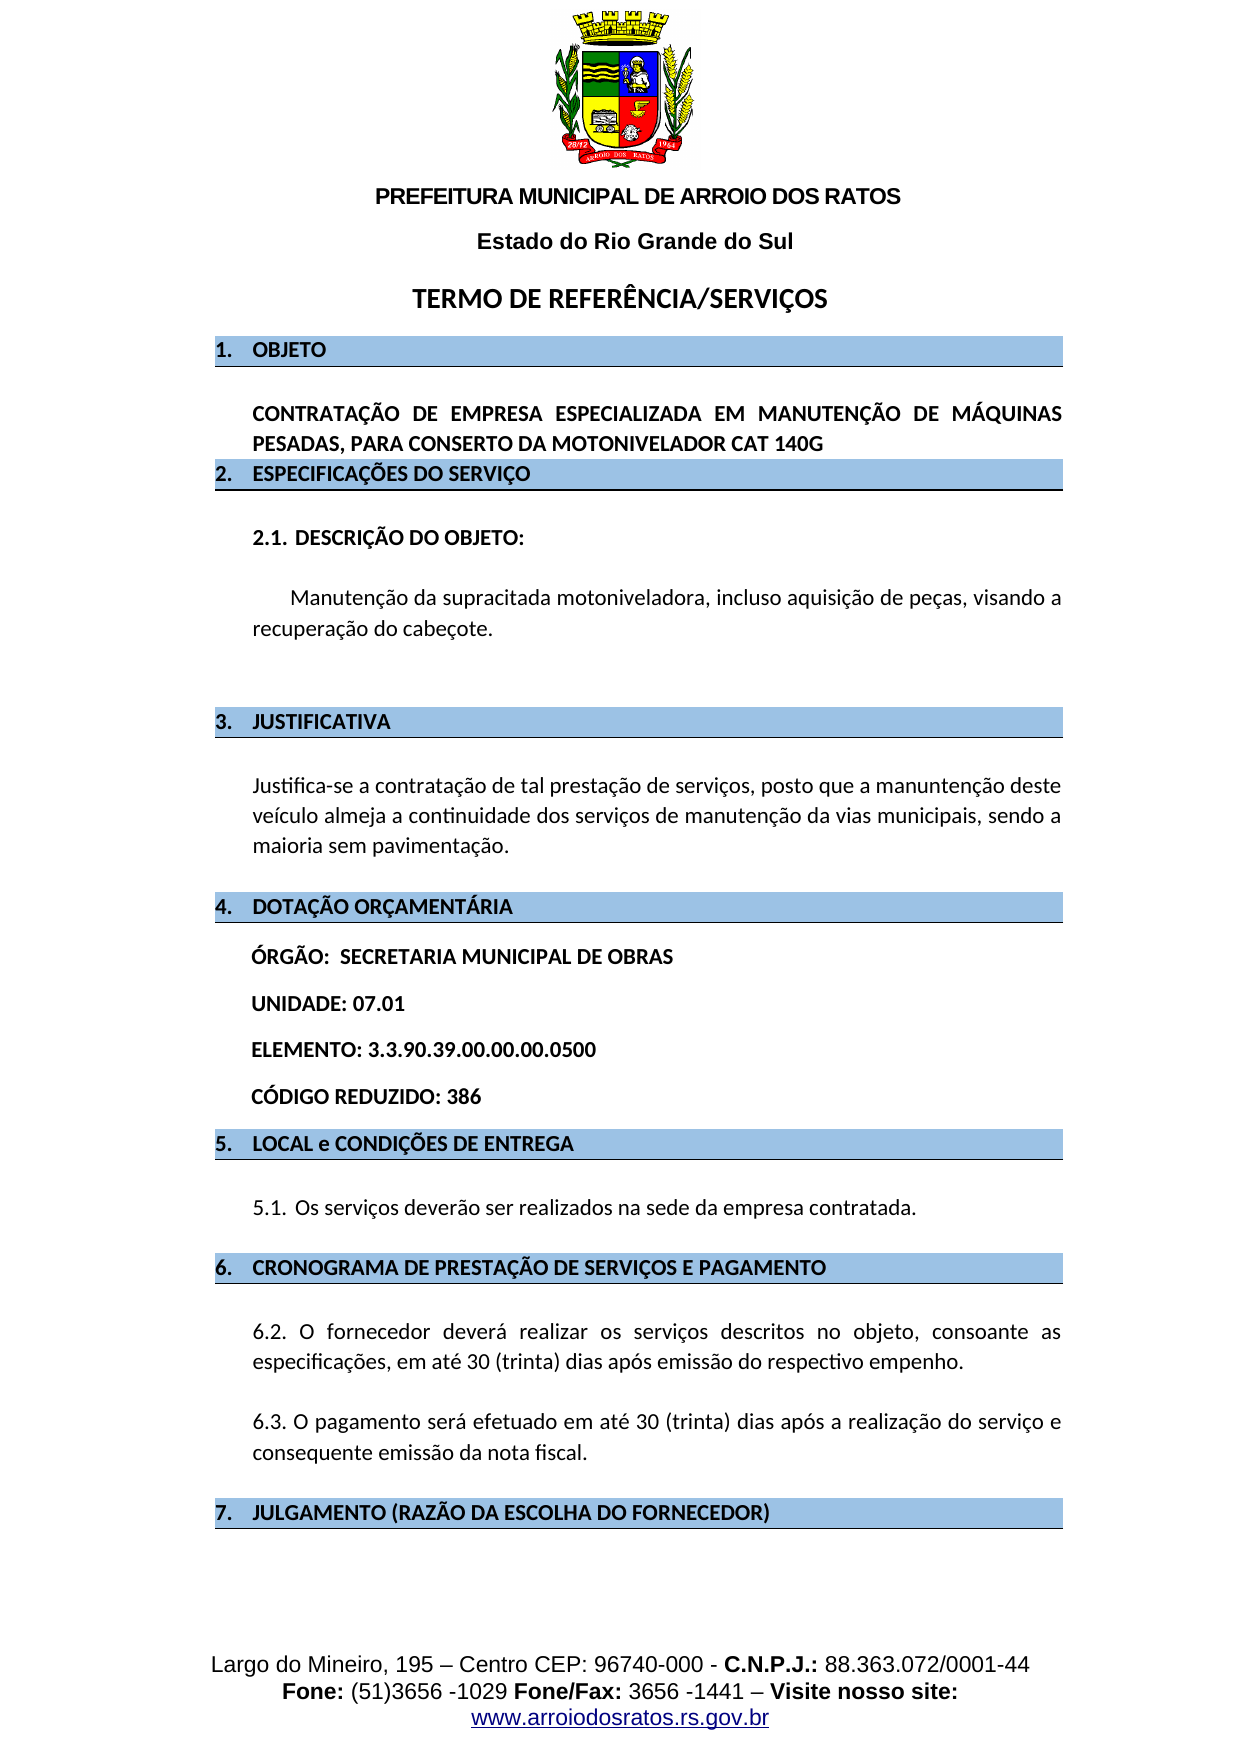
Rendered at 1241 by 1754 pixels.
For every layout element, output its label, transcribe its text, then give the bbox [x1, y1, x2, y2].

list OBJETO [215, 336, 1063, 366]
list ESPECIFICAÇÕES DO SERVIÇO [215, 459, 1063, 489]
list 6.2. O fornecedor deverá realizar os serviços descritos no objeto, consoante as especificações, em até 30 (trinta) dias após emissão do respectivo empenho. [252, 1317, 1063, 1375]
list Os serviços deverão ser realizados na sede da empresa contratada. [252, 1193, 1063, 1221]
text CÓDIGO REDUZIDO: 386 [215, 1082, 1063, 1110]
list DOTAÇÃO ORÇAMENTÁRIA [215, 892, 1063, 922]
list Manutenção da supracitada motoniveladora, incluso aquisição de peças, visando a recuperação do cabeçote. [252, 583, 1063, 642]
list CONTRATAÇÃO DE EMPRESA ESPECIALIZADA EM MANUTENÇÃO DE MÁQUINAS PESADAS, PARA CONSERTO DA MOTONIVELADOR CAT 140G [252, 399, 1063, 457]
picture [550, 9, 701, 170]
list DESCRIÇÃO DO OBJETO: [252, 523, 1063, 551]
list 6.3. O pagamento será efetuado em até 30 (trinta) dias após a realização do serviço e consequente emissão da nota fiscal. [252, 1407, 1063, 1466]
list LOCAL e CONDIÇÕES DE ENTREGA [215, 1129, 1063, 1159]
list Justifica-se a contratação de tal prestação de serviços, posto que a manuntenção deste veículo almeja a continuidade dos serviços de manutenção da vias municipais, sendo a maioria sem pavimentação. [252, 771, 1063, 859]
list JULGAMENTO (RAZÃO DA ESCOLHA DO FORNECEDOR) [215, 1498, 1063, 1528]
list JUSTIFICATIVA [215, 707, 1063, 737]
text TERMO DE REFERÊNCIA/SERVIÇOS [177, 280, 1063, 316]
text ÓRGÃO: SECRETARIA MUNICIPAL DE OBRAS [215, 942, 1063, 970]
text ELEMENTO: 3.3.90.39.00.00.00.0500 [215, 1036, 1063, 1063]
text UNIDADE: 07.01 [215, 989, 1063, 1017]
list CRONOGRAMA DE PRESTAÇÃO DE SERVIÇOS E PAGAMENTO [215, 1253, 1063, 1283]
